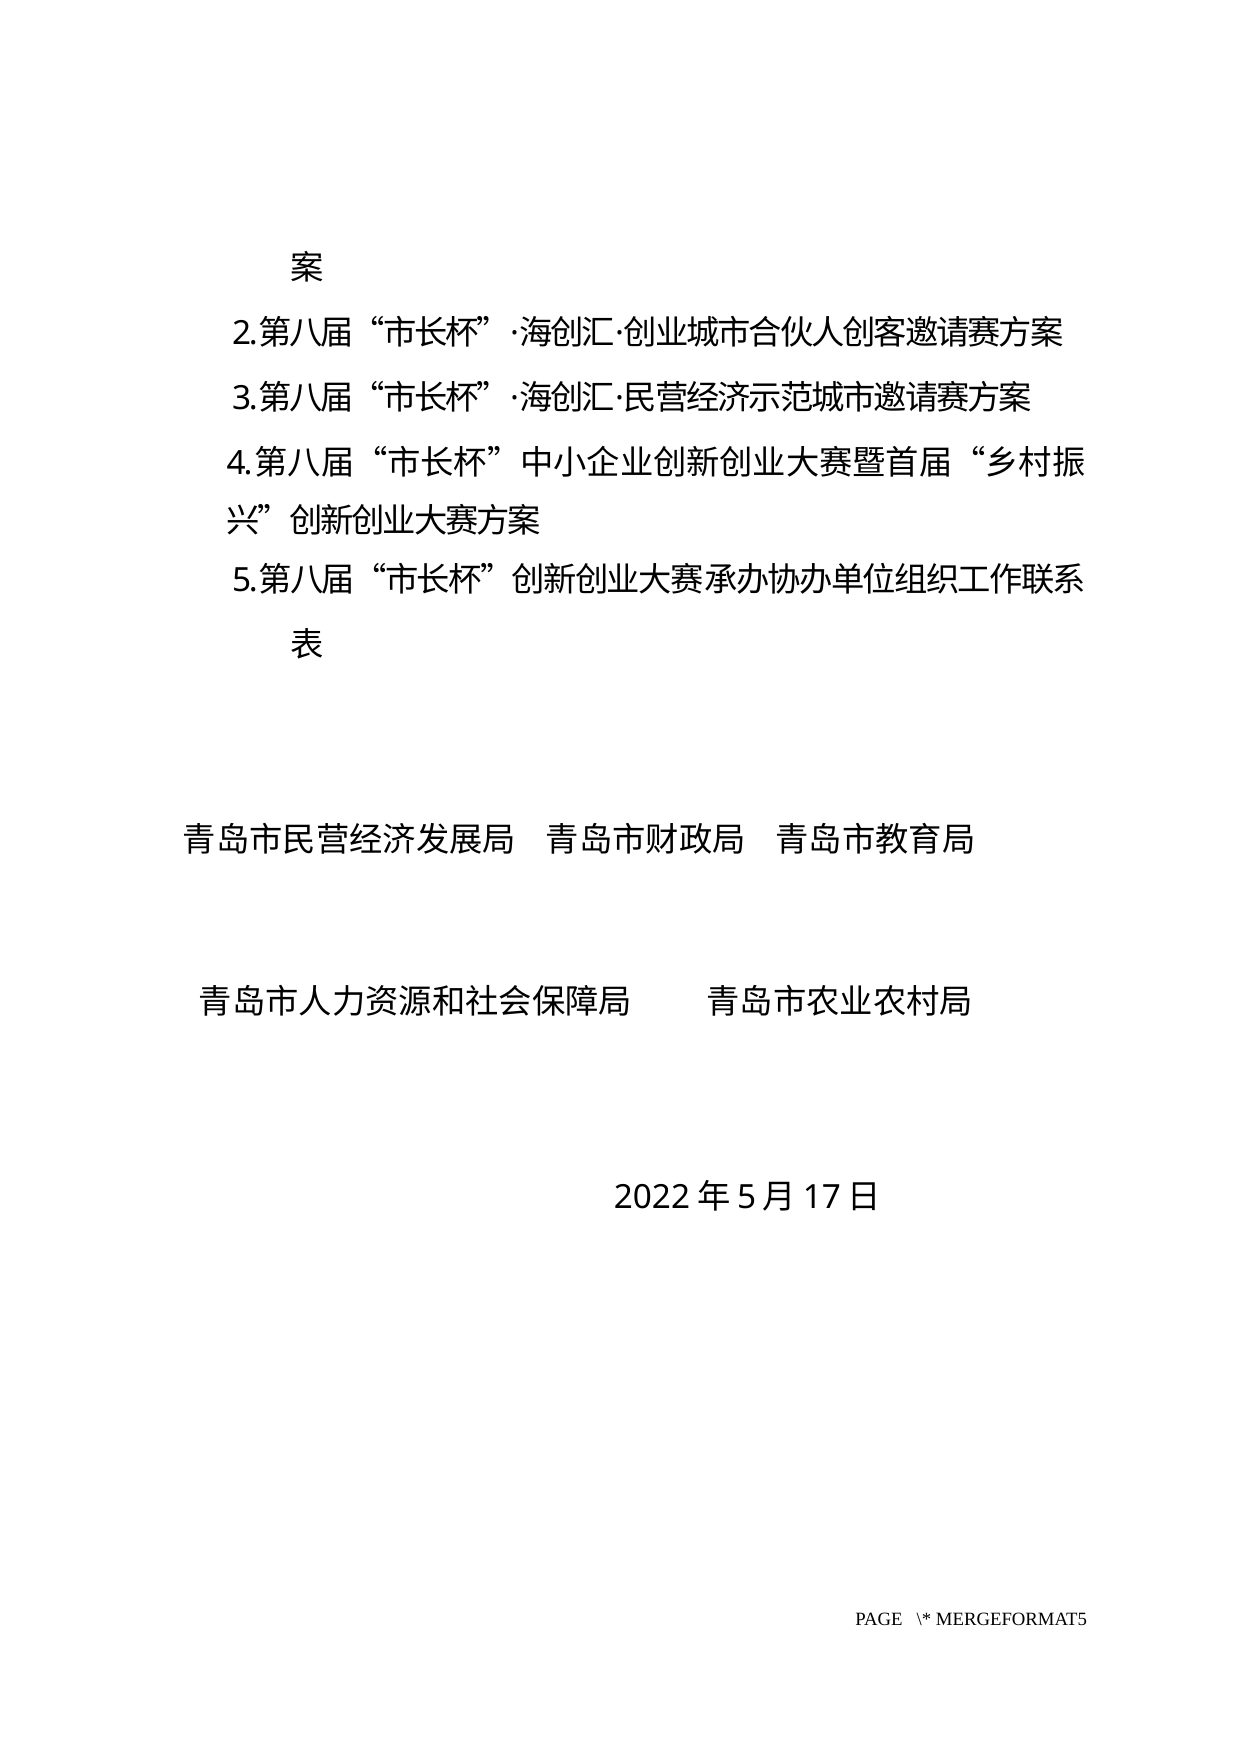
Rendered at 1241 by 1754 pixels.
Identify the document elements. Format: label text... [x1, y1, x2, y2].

text 3.第八届“市长杯”·海创汇·民营经济示范城市邀请赛方案 [232, 363, 1087, 428]
text 青岛市民营经济发展局 青岛市财政局 青岛市教育局 [165, 804, 1087, 869]
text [232, 233, 1087, 298]
text 2.第八届“市长杯”·海创汇·创业城市合伙人创客邀请赛方案 [232, 298, 1087, 363]
text 5.第八届“市长杯”创新创业大赛承办协办单位组织工作联系表 [232, 544, 1087, 674]
text 青岛市人力资源和社会保障局 青岛市农业农村局 [165, 967, 1087, 1032]
text 2022年5月17日 [165, 1162, 1087, 1227]
text 4.第八届“市长杯”中小企业创新创业大赛暨首届“乡村振兴”创新创业大赛方案 [226, 428, 1087, 544]
